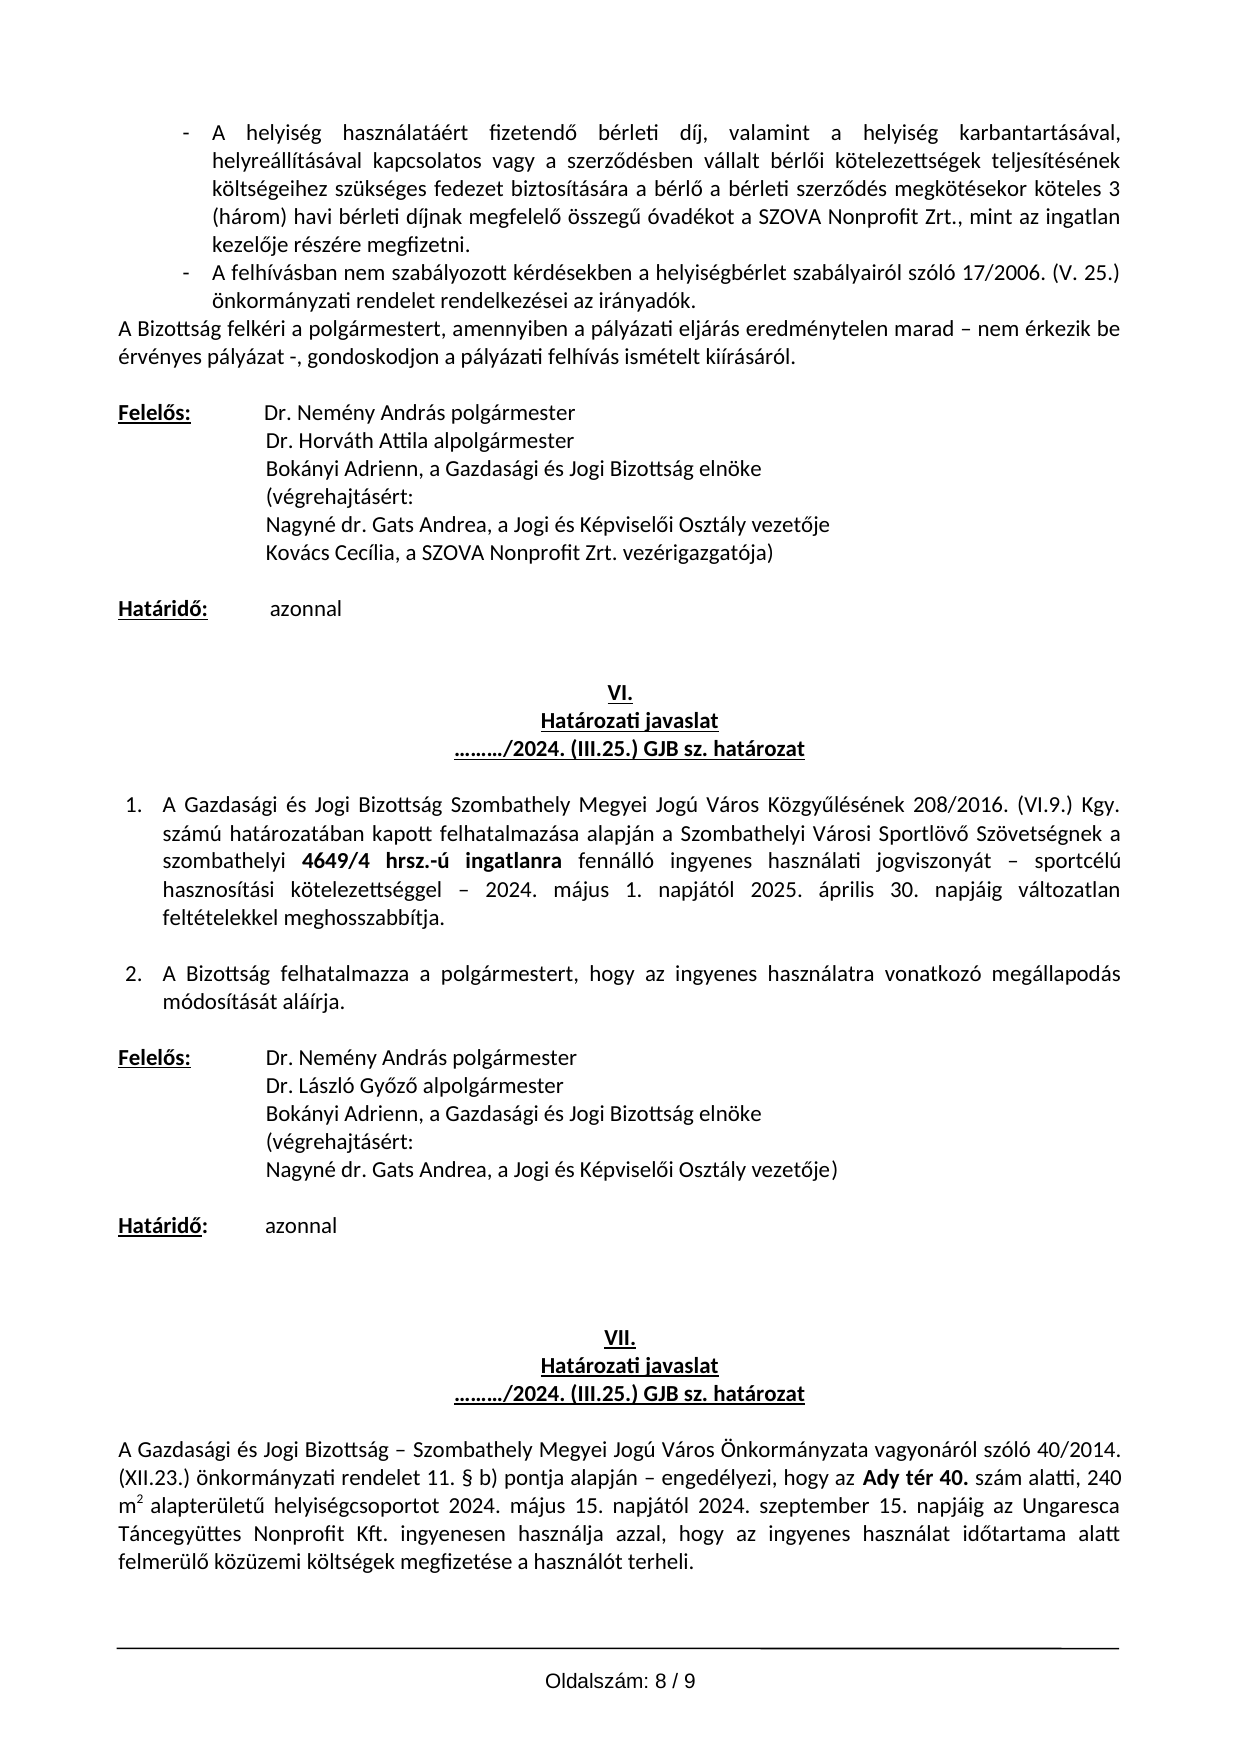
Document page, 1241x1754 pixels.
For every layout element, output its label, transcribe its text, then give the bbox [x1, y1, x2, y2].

text Felelős: Dr. Nemény András polgármester [118, 398, 1122, 426]
text Kovács Cecília, a SZOVA Nonprofit Zrt. vezérigazgatója) [118, 538, 1122, 566]
list A helyiség használatáért fizetendő bérleti díj, valamint a helyiség karbantartásával, helyreállításával kapcsolatos vagy a szerződésben vállalt bérlői kötelezettségek teljesítésének költségeihez szükséges fedezet biztosítására a bérlő a bérleti szerződés megkötésekor köteles 3 (három) havi bérleti díjnak megfelelő összegű óvadékot a SZOVA Nonprofit Zrt., mint az ingatlan kezelője részére megfizetni. [182, 118, 1122, 258]
text Határidő: azonnal [118, 594, 1122, 622]
text VI. [118, 678, 1122, 707]
text ………/2024. (III.25.) GJB sz. határozat [137, 734, 1122, 763]
text ………/2024. (III.25.) GJB sz. határozat [137, 1379, 1122, 1407]
text Dr. Horváth Attila alpolgármester [118, 426, 1122, 454]
text Nagyné dr. Gats Andrea, a Jogi és Képviselői Osztály vezetője) [118, 1155, 1122, 1183]
list A Bizottság felhatalmazza a polgármestert, hogy az ingyenes használatra vonatkozó megállapodás módosítását aláírja. [125, 959, 1122, 1015]
text Bokányi Adrienn, a Gazdasági és Jogi Bizottság elnöke [192, 454, 1122, 482]
text (végrehajtásért: [118, 1127, 1122, 1155]
text VII. [118, 1323, 1122, 1351]
list A felhívásban nem szabályozott kérdésekben a helyiségbérlet szabályairól szóló 17/2006. (V. 25.) önkormányzati rendelet rendelkezései az irányadók. [182, 258, 1122, 314]
text Bokányi Adrienn, a Gazdasági és Jogi Bizottság elnöke [118, 1099, 1122, 1127]
text Határozati javaslat [137, 1351, 1122, 1379]
text Dr. László Győző alpolgármester [118, 1071, 1122, 1099]
text (végrehajtásért: [118, 482, 1122, 510]
text A Gazdasági és Jogi Bizottság – Szombathely Megyei Jogú Város Önkormányzata vagyonáról szóló 40/2014. (XII.23.) önkormányzati rendelet 11. § b) pontja alapján – engedélyezi, hogy az Ady tér 40. szám alatti, 240 m2 alapterületű helyiségcsoportot 2024. május 15. napjától 2024. szeptember 15. napjáig az Ungaresca Táncegyüttes Nonprofit Kft. ingyenesen használja azzal, hogy az ingyenes használat időtartama alatt felmerülő közüzemi költségek megfizetése a használót terheli. [118, 1435, 1122, 1575]
text Határozati javaslat [137, 707, 1122, 734]
text Nagyné dr. Gats Andrea, a Jogi és Képviselői Osztály vezetője [118, 510, 1122, 538]
text Felelős: Dr. Nemény András polgármester [118, 1043, 1122, 1071]
text Határidő: azonnal [118, 1211, 1122, 1239]
list A Gazdasági és Jogi Bizottság Szombathely Megyei Jogú Város Közgyűlésének 208/2016. (VI.9.) Kgy. számú határozatában kapott felhatalmazása alapján a Szombathelyi Városi Sportlövő Szövetségnek a szombathelyi 4649/4 hrsz.-ú ingatlanra fennálló ingyenes használati jogviszonyát – sportcélú hasznosítási kötelezettséggel – 2024. május 1. napjától 2025. április 30. napjáig változatlan feltételekkel meghosszabbítja. [125, 791, 1122, 931]
text A Bizottság felkéri a polgármestert, amennyiben a pályázati eljárás eredménytelen marad – nem érkezik be érvényes pályázat -, gondoskodjon a pályázati felhívás ismételt kiírásáról. [118, 314, 1122, 370]
